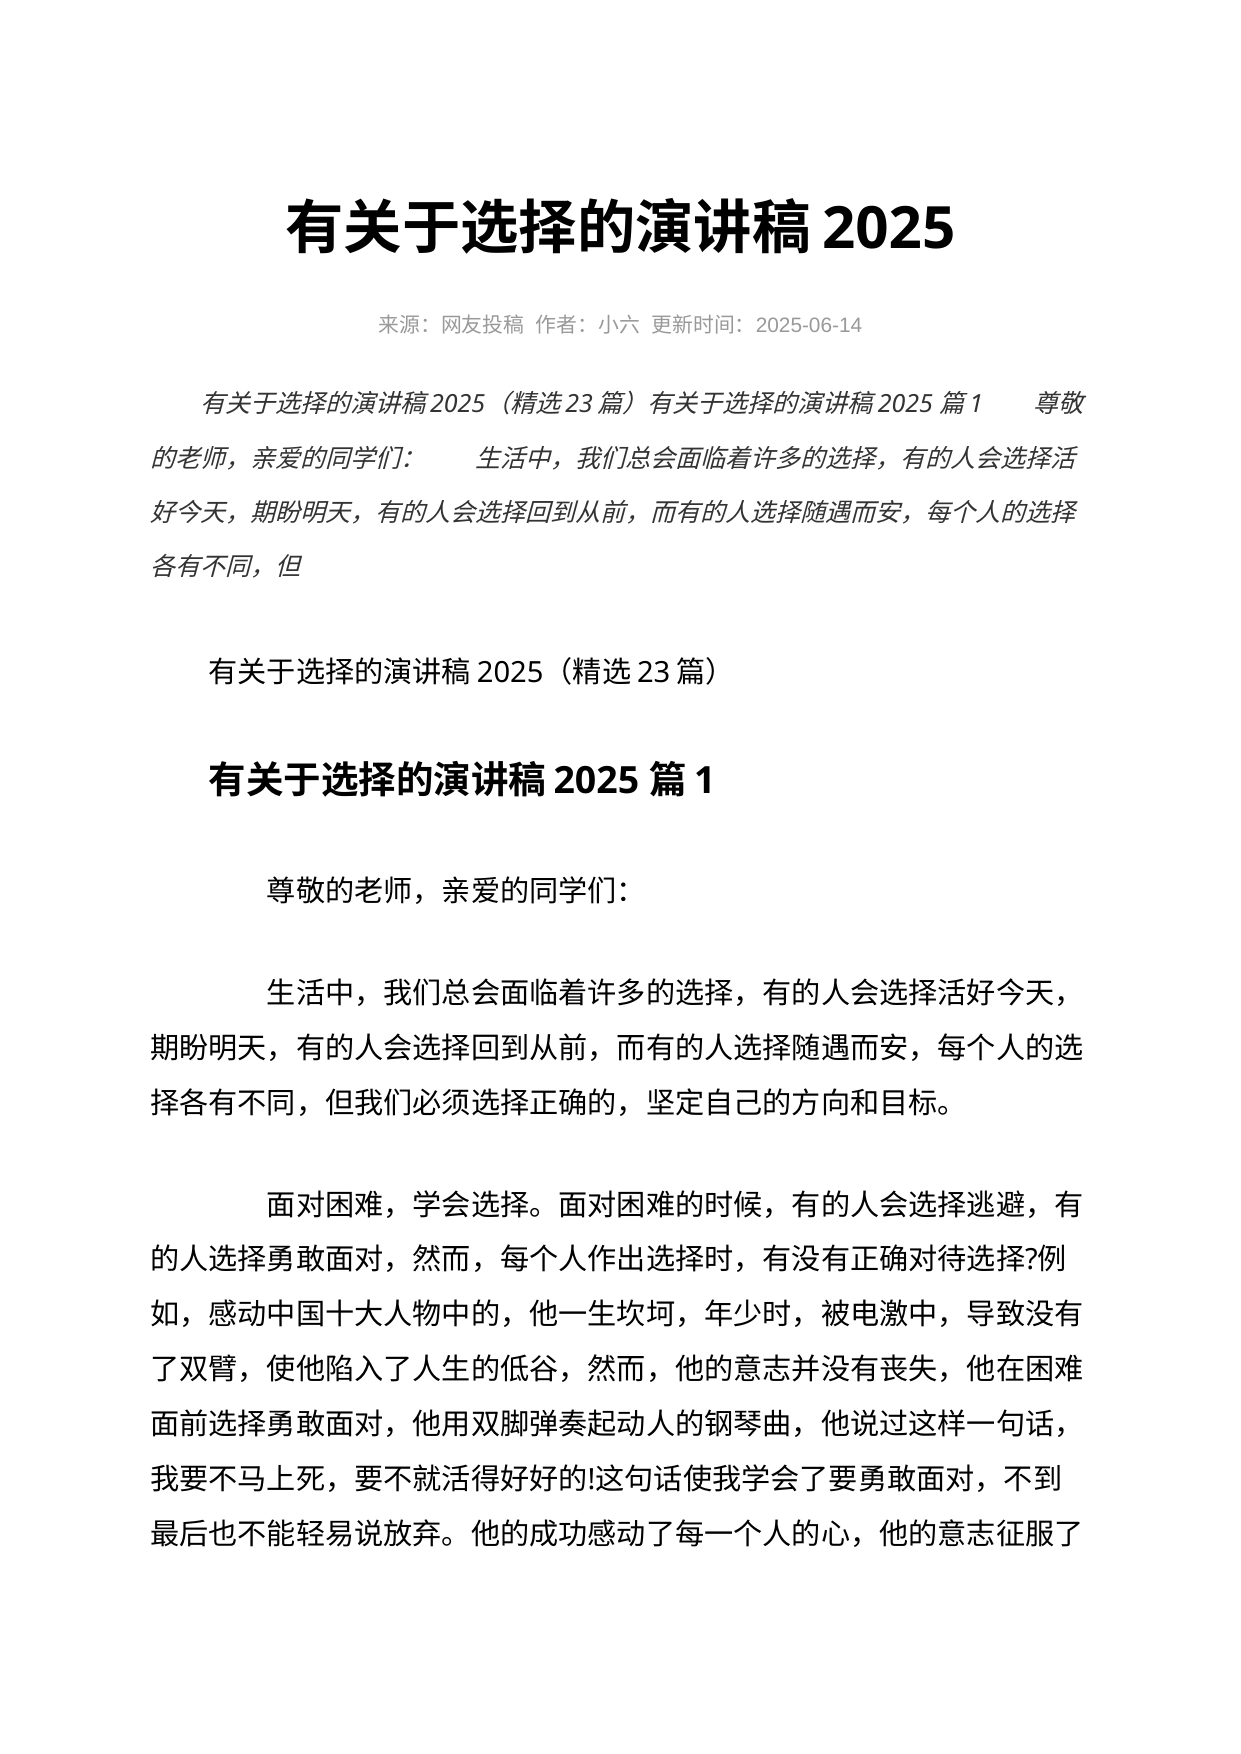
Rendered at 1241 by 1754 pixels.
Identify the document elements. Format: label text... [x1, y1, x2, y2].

text 来源：网友投稿 作者：小六 更新时间：2025-06-14 [150, 313, 1090, 337]
text 有关于选择的演讲稿2025（精选23篇） [150, 648, 1090, 691]
text 尊敬的老师，亲爱的同学们： [150, 868, 1090, 910]
text 有关于选择的演讲稿2025 篇1 [150, 750, 1090, 804]
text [150, 1181, 1090, 1553]
subtitle 有关于选择的演讲稿2025 [150, 181, 1090, 266]
text 有关于选择的演讲稿2025（精选23篇）有关于选择的演讲稿2025 篇1 尊敬的老师，亲爱的同学们： 生活中，我们总会面临着许多的选择，有的人会选择活好今天，期盼明天，有的人会选择回到从前，而有的人选择随遇而安，每个人的选择各有不同，但 [150, 384, 1090, 583]
text 生活中，我们总会面临着许多的选择，有的人会选择活好今天，期盼明天，有的人会选择回到从前，而有的人选择随遇而安，每个人的选择各有不同，但我们必须选择正确的，坚定自己的方向和目标。 [150, 969, 1090, 1122]
